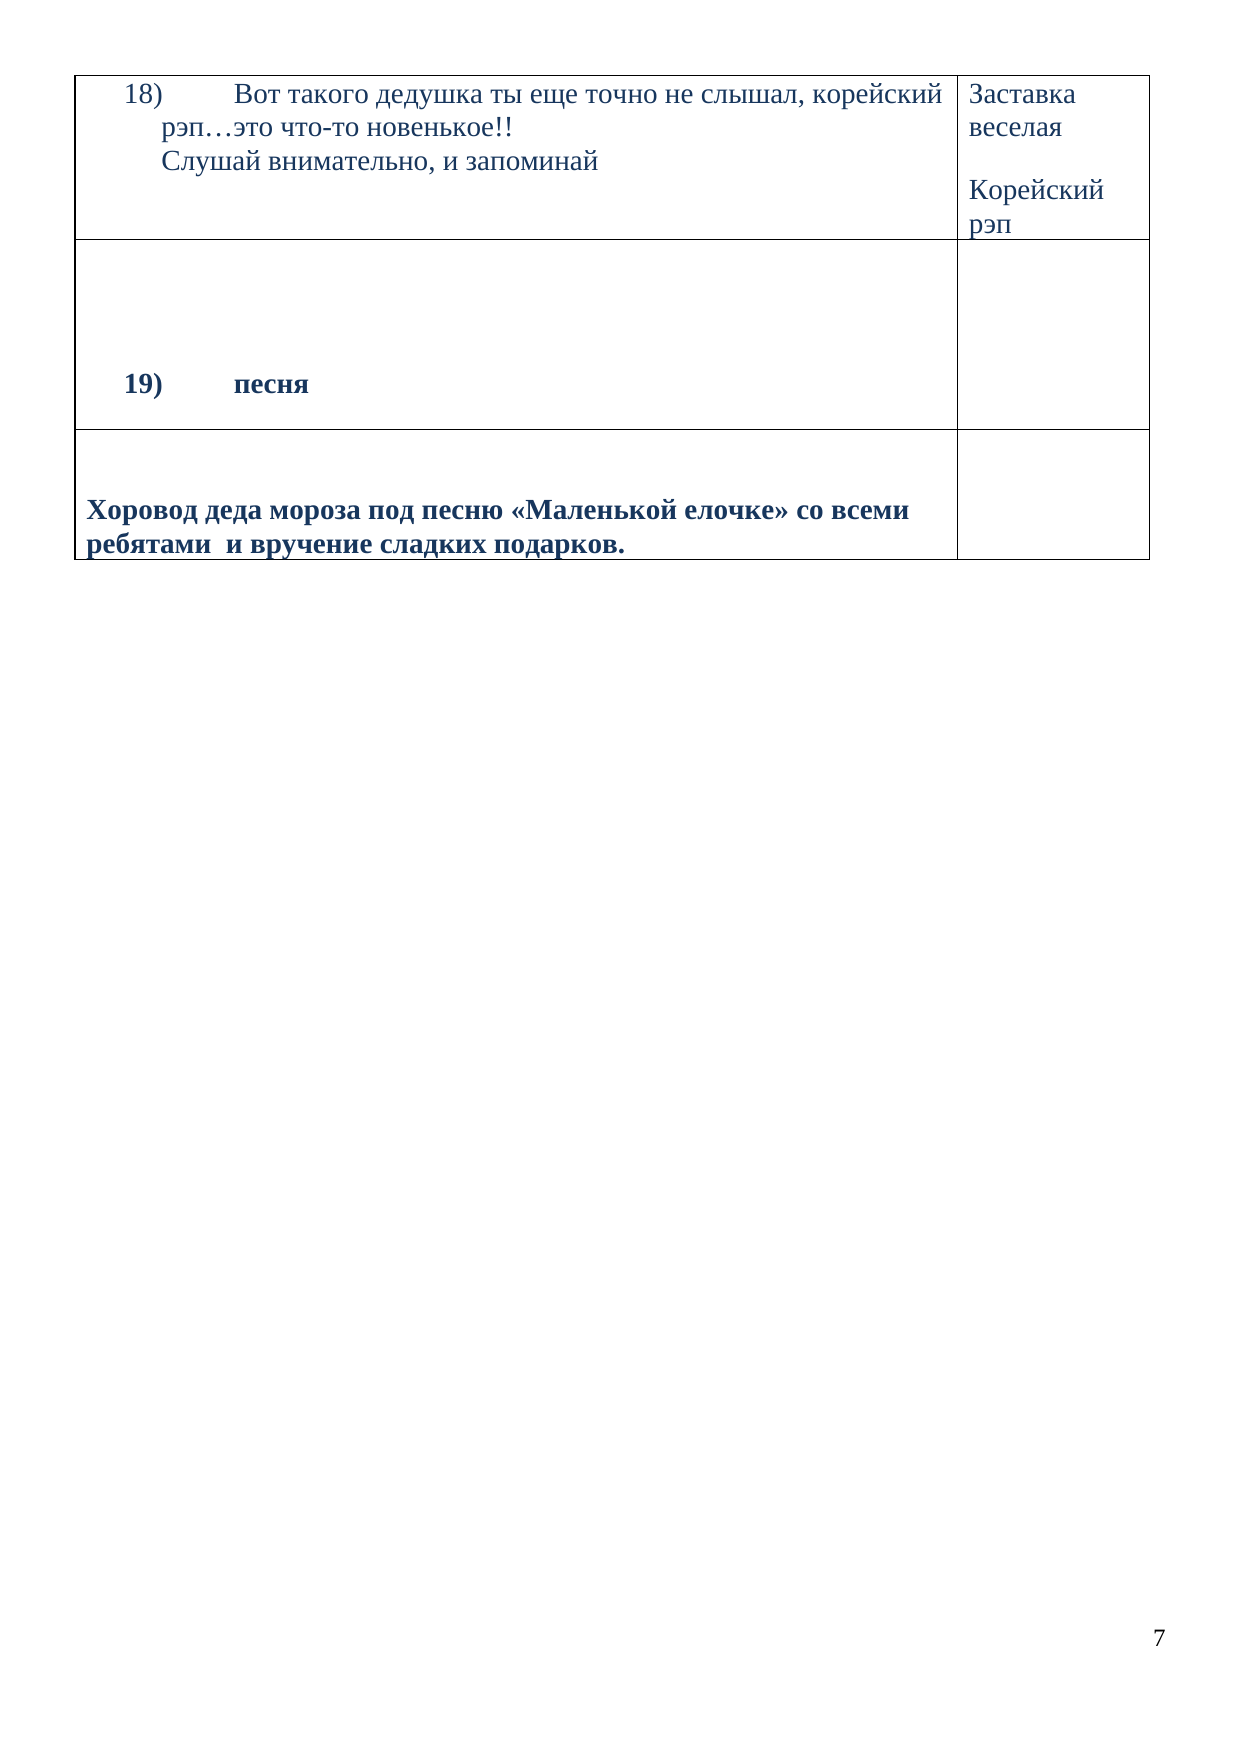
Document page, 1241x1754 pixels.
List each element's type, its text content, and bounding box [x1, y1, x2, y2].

table_cell Вот такого дедушка ты еще точно не слышал, корейский рэп…это что-то новенькое!! Слушай внимательно, и запоминай [76, 76, 957, 239]
table_cell Хоровод деда мороза под песню «Маленькой елочке» со всеми ребятами и вручение сладких подарков. [76, 430, 957, 559]
table_cell [958, 240, 1149, 428]
table_cell [958, 430, 1149, 559]
table_cell песня [76, 240, 957, 428]
table_cell Заставка веселая Корейский рэп [958, 76, 1149, 239]
